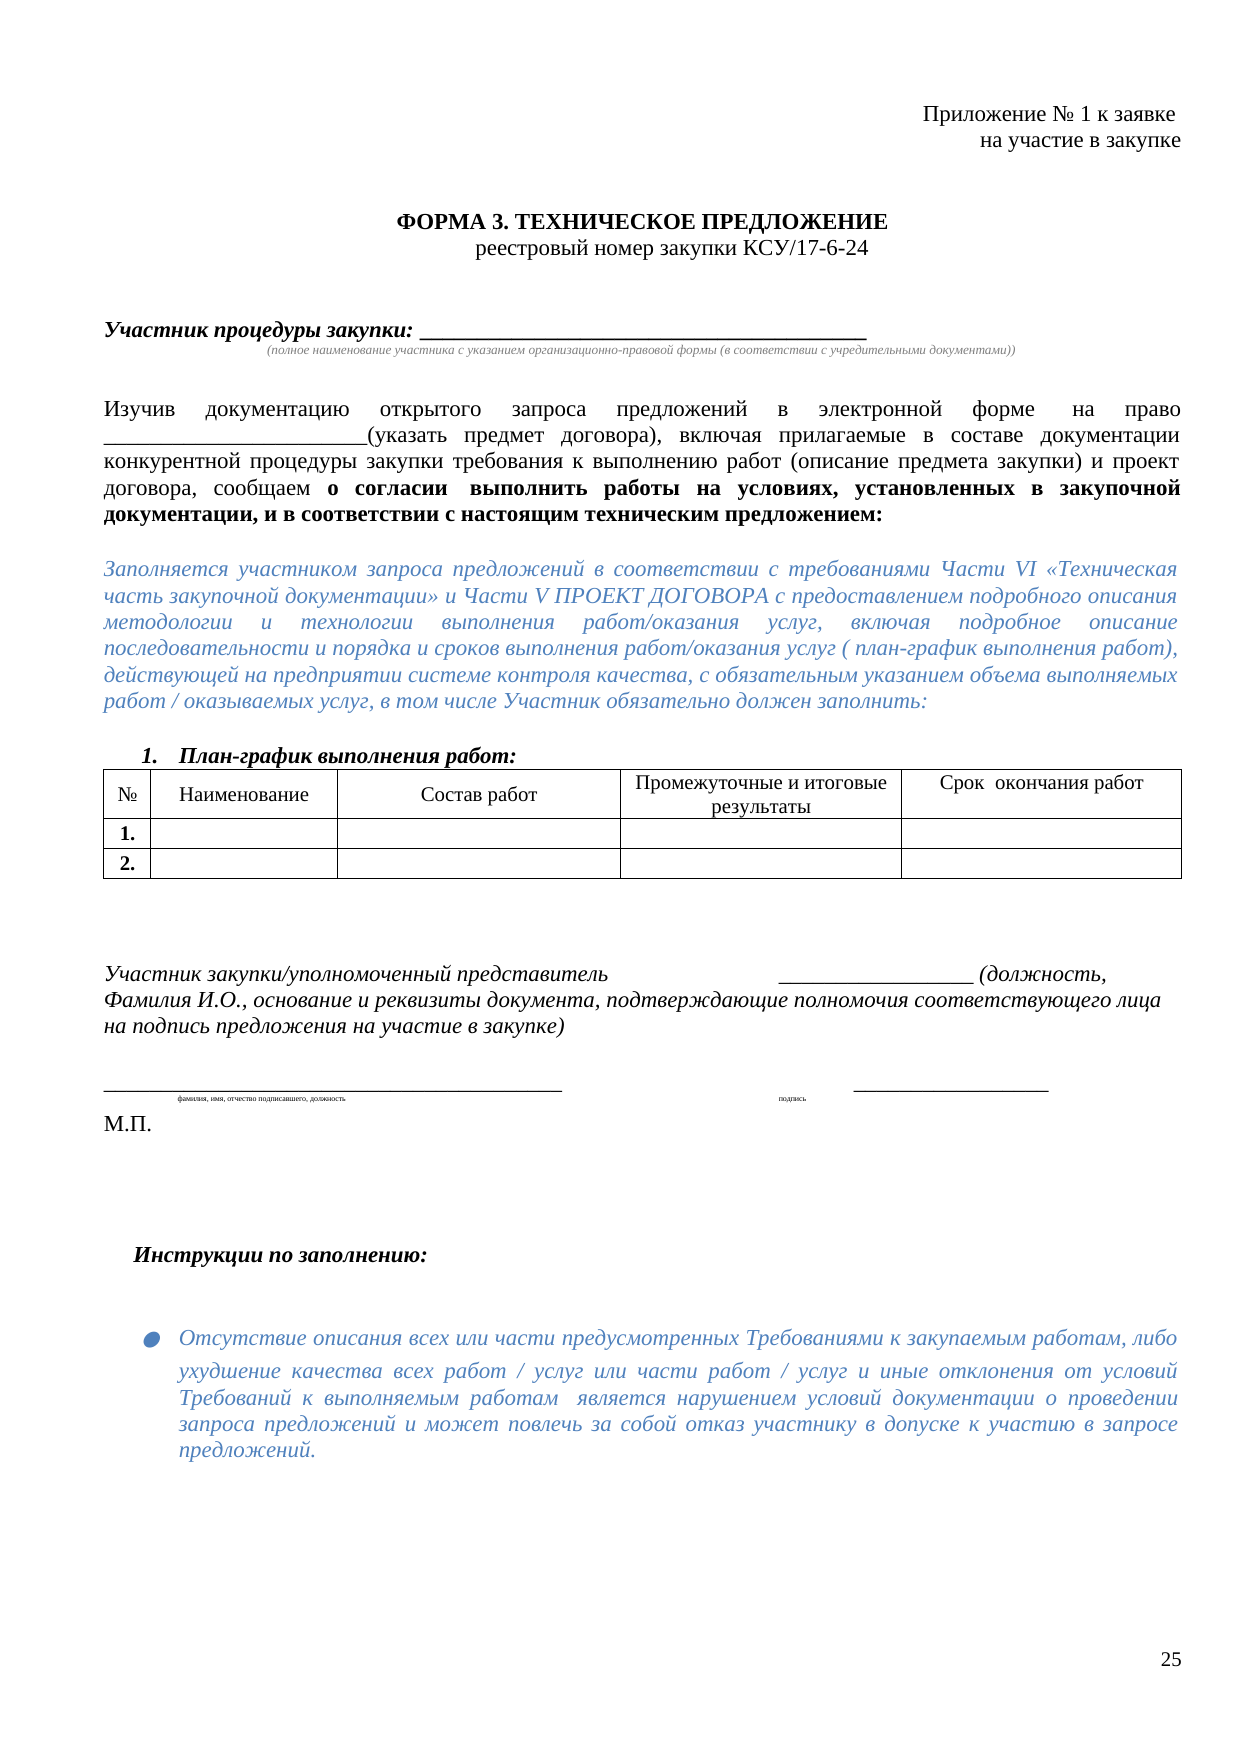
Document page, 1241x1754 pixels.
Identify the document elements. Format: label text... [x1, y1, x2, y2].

table_cell [338, 819, 620, 848]
table_header Cостав работ [338, 770, 620, 818]
table_cell [621, 849, 901, 877]
text фамилия, имя, отчество подписавшего, должность подпись [103, 1094, 1181, 1110]
text Заполняется участником запроса предложений в соответствии с требованиями Части VI «Техническая часть закупочной документации» и Части V ПРОЕКТ ДОГОВОРА с предоставлением подробного описания методологии и технологии выполнения работ/оказания услуг, включая подробное описание последовательности и порядка и сроков выполнения работ/оказания услуг ( план-график выполнения работ), действующей на предприятии системе контроля качества, с обязательным указанием объема выполняемых работ / оказываемых услуг, в том числе Участник обязательно должен заполнить: [103, 555, 1181, 713]
table_header № [104, 770, 150, 818]
table_cell [902, 819, 1181, 848]
text Участник процедуры закупки: _______________________________________ [103, 316, 1181, 342]
list План-график выполнения работ: [141, 742, 1181, 769]
table_cell [338, 849, 620, 877]
text Изучив документацию открытого запроса предложений в электронной форме на право _______________________(указать предмет договора), включая прилагаемые в составе документации конкурентной процедуры закупки требования к выполнению работ (описание предмета закупки) и проект договора, сообщаем о согласии выполнить работы на условиях, установленных в закупочной документации, и в соответствии с настоящим техническим предложением: [103, 395, 1181, 527]
text ________________________________________ _________________ [103, 1068, 1181, 1094]
table_cell [151, 819, 337, 848]
text Приложение № 1 к заявке [103, 100, 1181, 127]
text ФОРМА 3. ТЕХНИЧЕСКОЕ ПРЕДЛОЖЕНИЕ [103, 208, 1181, 234]
text (полное наименование участника с указанием организационно-правовой формы (в соответствии с учредительными документами)) [103, 342, 1181, 368]
text М.П. [103, 1110, 1181, 1136]
table_cell [151, 849, 337, 877]
list Отсутствие описания всех или части предусмотренных Требованиями к закупаемым работам, либо ухудшение качества всех работ / услуг или части работ / услуг и иные отклонения от условий Требований к выполняемым работам является нарушением условий документации о проведении запроса предложений и может повлечь за собой отказ участнику в допуске к участию в запросе предложений. [141, 1315, 1181, 1463]
table_header Срок окончания работ [902, 770, 1181, 818]
text на участие в закупке [103, 127, 1181, 153]
table_cell 2. [104, 849, 150, 877]
table_cell [621, 819, 901, 848]
table_header Наименование [151, 770, 337, 818]
text Участник закупки/уполномоченный представитель _________________ (должность, Фамилия И.О., основание и реквизиты документа, подтверждающие полномочия соответствующего лица на подпись предложения на участие в закупке) [103, 960, 1181, 1039]
table_header Промежуточные и итоговые результаты [621, 770, 901, 818]
text реестровый номер закупки КСУ/17-6-24 [103, 234, 1181, 261]
text Инструкции по заполнению: [133, 1241, 1181, 1268]
table_cell [902, 849, 1181, 877]
table_cell 1. [104, 819, 150, 848]
